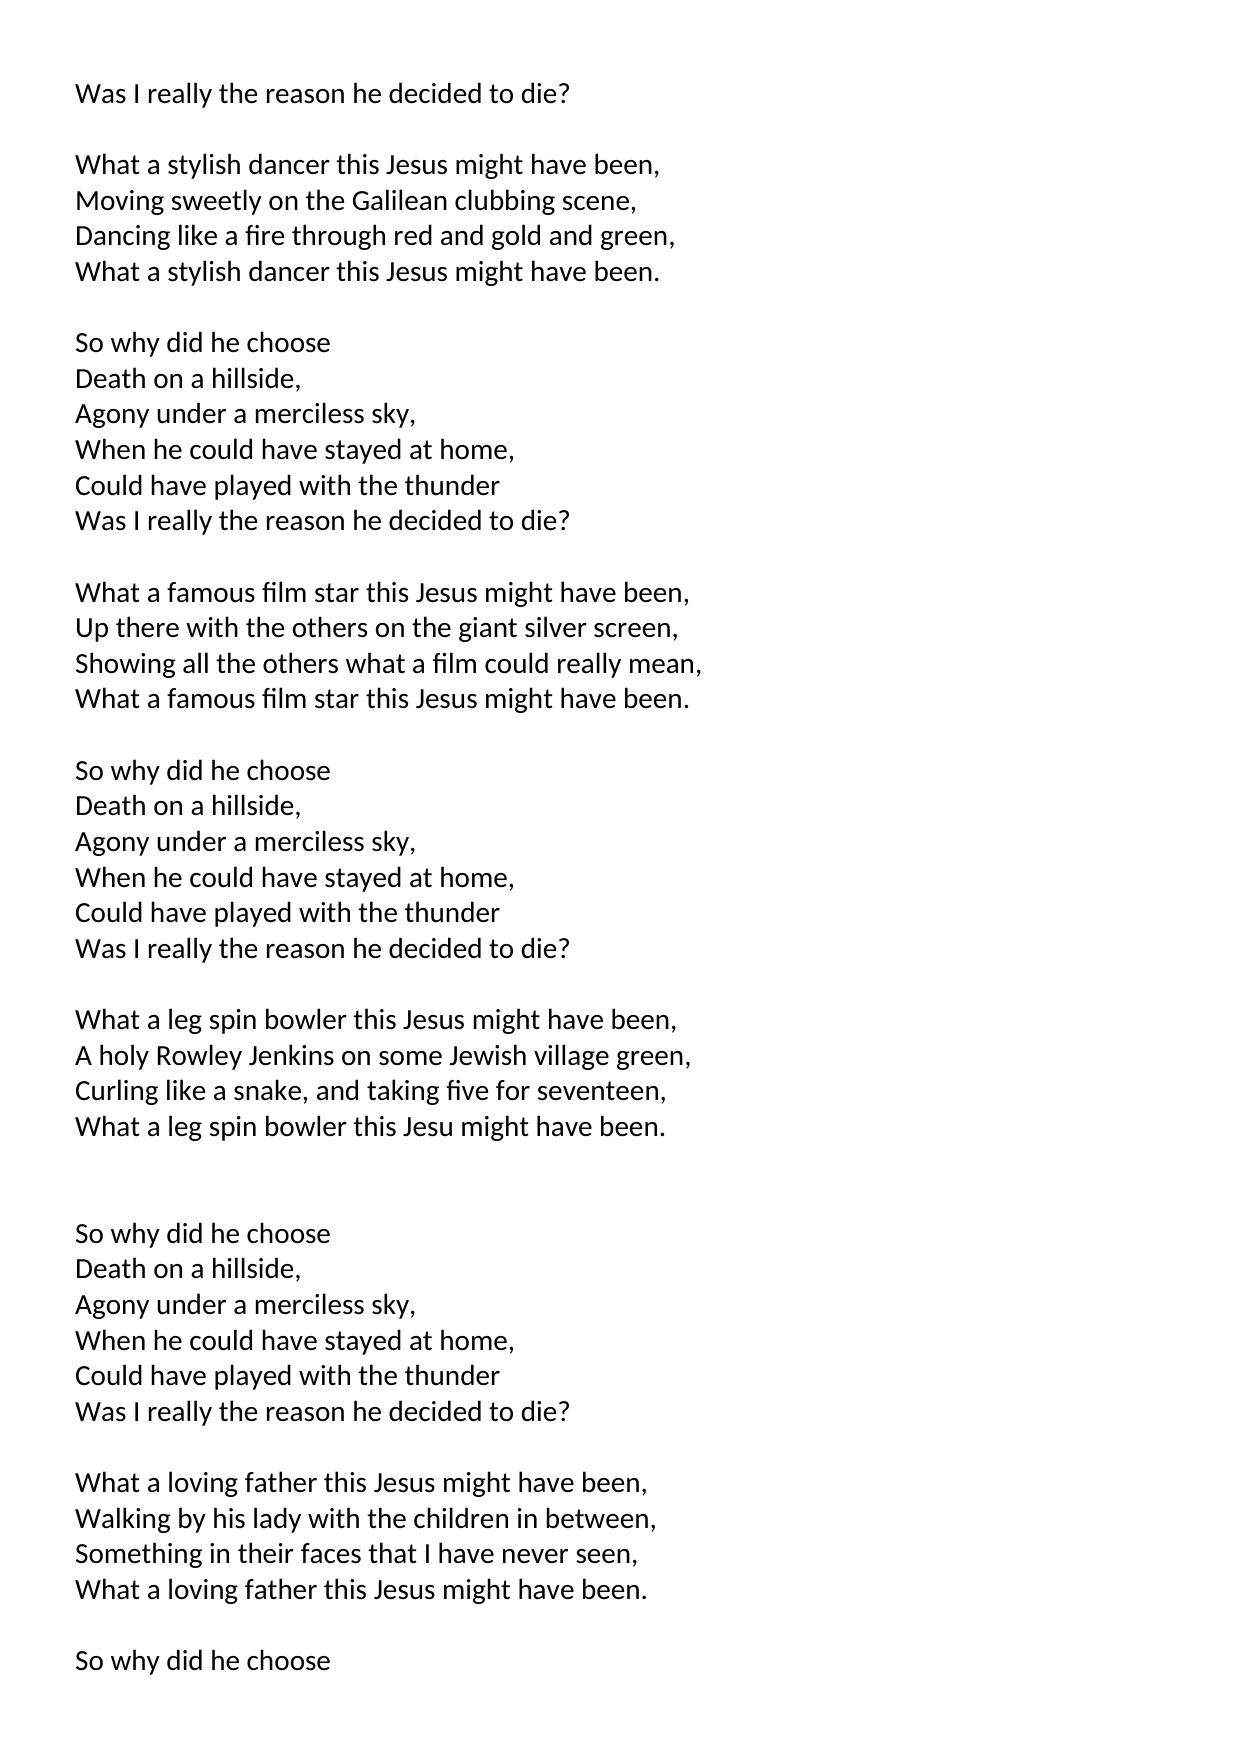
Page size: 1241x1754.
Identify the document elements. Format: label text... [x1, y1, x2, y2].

text What a stylish dancer this Jesus might have been, [75, 146, 1165, 182]
text Was I really the reason he decided to die? [75, 1393, 1165, 1429]
text Could have played with the thunder [75, 894, 1165, 930]
text Up there with the others on the giant silver screen, [75, 609, 1165, 645]
text Curling like a snake, and taking five for seventeen, [75, 1072, 1165, 1108]
text Agony under a merciless sky, [75, 1286, 1165, 1322]
text Agony under a merciless sky, [75, 823, 1165, 859]
text Could have played with the thunder [75, 467, 1165, 502]
text When he could have stayed at home, [75, 859, 1165, 894]
text What a leg spin bowler this Jesu might have been. [75, 1108, 1165, 1144]
text So why did he choose [75, 1215, 1165, 1251]
text Showing all the others what a film could really mean, [75, 645, 1165, 681]
text What a famous film star this Jesus might have been, [75, 574, 1165, 609]
text A holy Rowley Jenkins on some Jewish village green, [75, 1037, 1165, 1072]
text Was I really the reason he decided to die? [75, 930, 1165, 966]
text So why did he choose [75, 324, 1165, 360]
text What a famous film star this Jesus might have been. [75, 681, 1165, 716]
text Something in their faces that I have never seen, [75, 1536, 1165, 1571]
text Agony under a merciless sky, [75, 396, 1165, 431]
text Death on a hillside, [75, 787, 1165, 823]
text Was I really the reason he decided to die? [75, 502, 1165, 538]
text So why did he choose [75, 752, 1165, 787]
text Could have played with the thunder [75, 1357, 1165, 1393]
text So why did he choose [75, 1642, 1165, 1678]
text Death on a hillside, [75, 1251, 1165, 1286]
text Dancing like a fire through red and gold and green, [75, 217, 1165, 253]
text What a leg spin bowler this Jesus might have been, [75, 1001, 1165, 1037]
text When he could have stayed at home, [75, 431, 1165, 467]
text Moving sweetly on the Galilean clubbing scene, [75, 182, 1165, 217]
text What a stylish dancer this Jesus might have been. [75, 253, 1165, 289]
text Was I really the reason he decided to die? [75, 75, 1165, 111]
text What a loving father this Jesus might have been, [75, 1464, 1165, 1500]
text Walking by his lady with the children in between, [75, 1500, 1165, 1536]
text What a loving father this Jesus might have been. [75, 1571, 1165, 1607]
text Death on a hillside, [75, 360, 1165, 396]
text When he could have stayed at home, [75, 1322, 1165, 1357]
